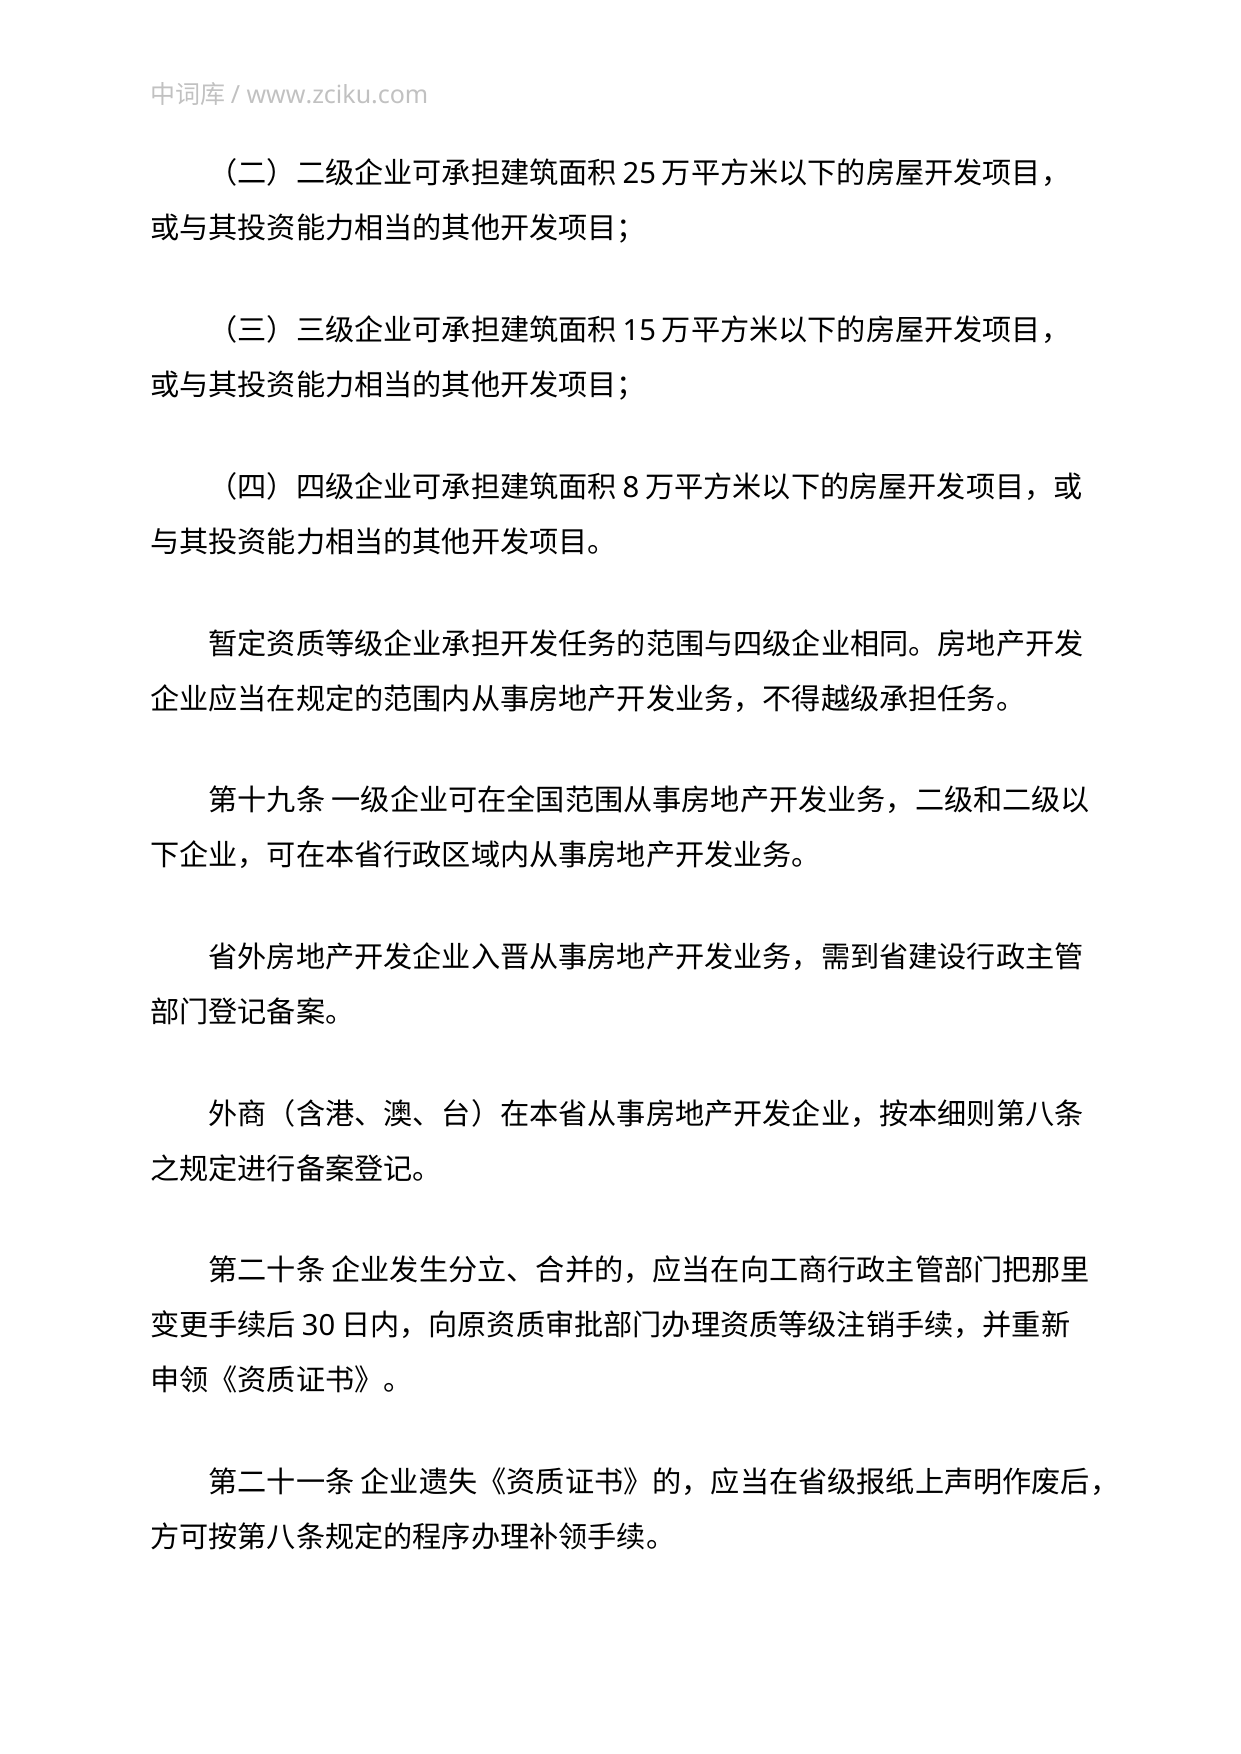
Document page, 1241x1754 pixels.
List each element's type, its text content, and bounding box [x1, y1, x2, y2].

text 省外房地产开发企业入晋从事房地产开发业务，需到省建设行政主管部门登记备案。 [150, 934, 1090, 1031]
text （三）三级企业可承担建筑面积15万平方米以下的房屋开发项目，或与其投资能力相当的其他开发项目； [150, 307, 1090, 404]
text 外商（含港、澳、台）在本省从事房地产开发企业，按本细则第八条之规定进行备案登记。 [150, 1090, 1090, 1187]
text （四）四级企业可承担建筑面积8万平方米以下的房屋开发项目，或与其投资能力相当的其他开发项目。 [150, 463, 1090, 561]
text （二）二级企业可承担建筑面积25万平方米以下的房屋开发项目，或与其投资能力相当的其他开发项目； [150, 150, 1090, 247]
text 第十九条 一级企业可在全国范围从事房地产开发业务，二级和二级以下企业，可在本省行政区域内从事房地产开发业务。 [150, 777, 1090, 874]
text 第二十一条 企业遗失《资质证书》的，应当在省级报纸上声明作废后，方可按第八条规定的程序办理补领手续。 [150, 1459, 1090, 1556]
text 暂定资质等级企业承担开发任务的范围与四级企业相同。房地产开发企业应当在规定的范围内从事房地产开发业务，不得越级承担任务。 [150, 620, 1090, 717]
text 第二十条 企业发生分立、合并的，应当在向工商行政主管部门把那里变更手续后30日内，向原资质审批部门办理资质等级注销手续，并重新申领《资质证书》。 [150, 1247, 1090, 1399]
